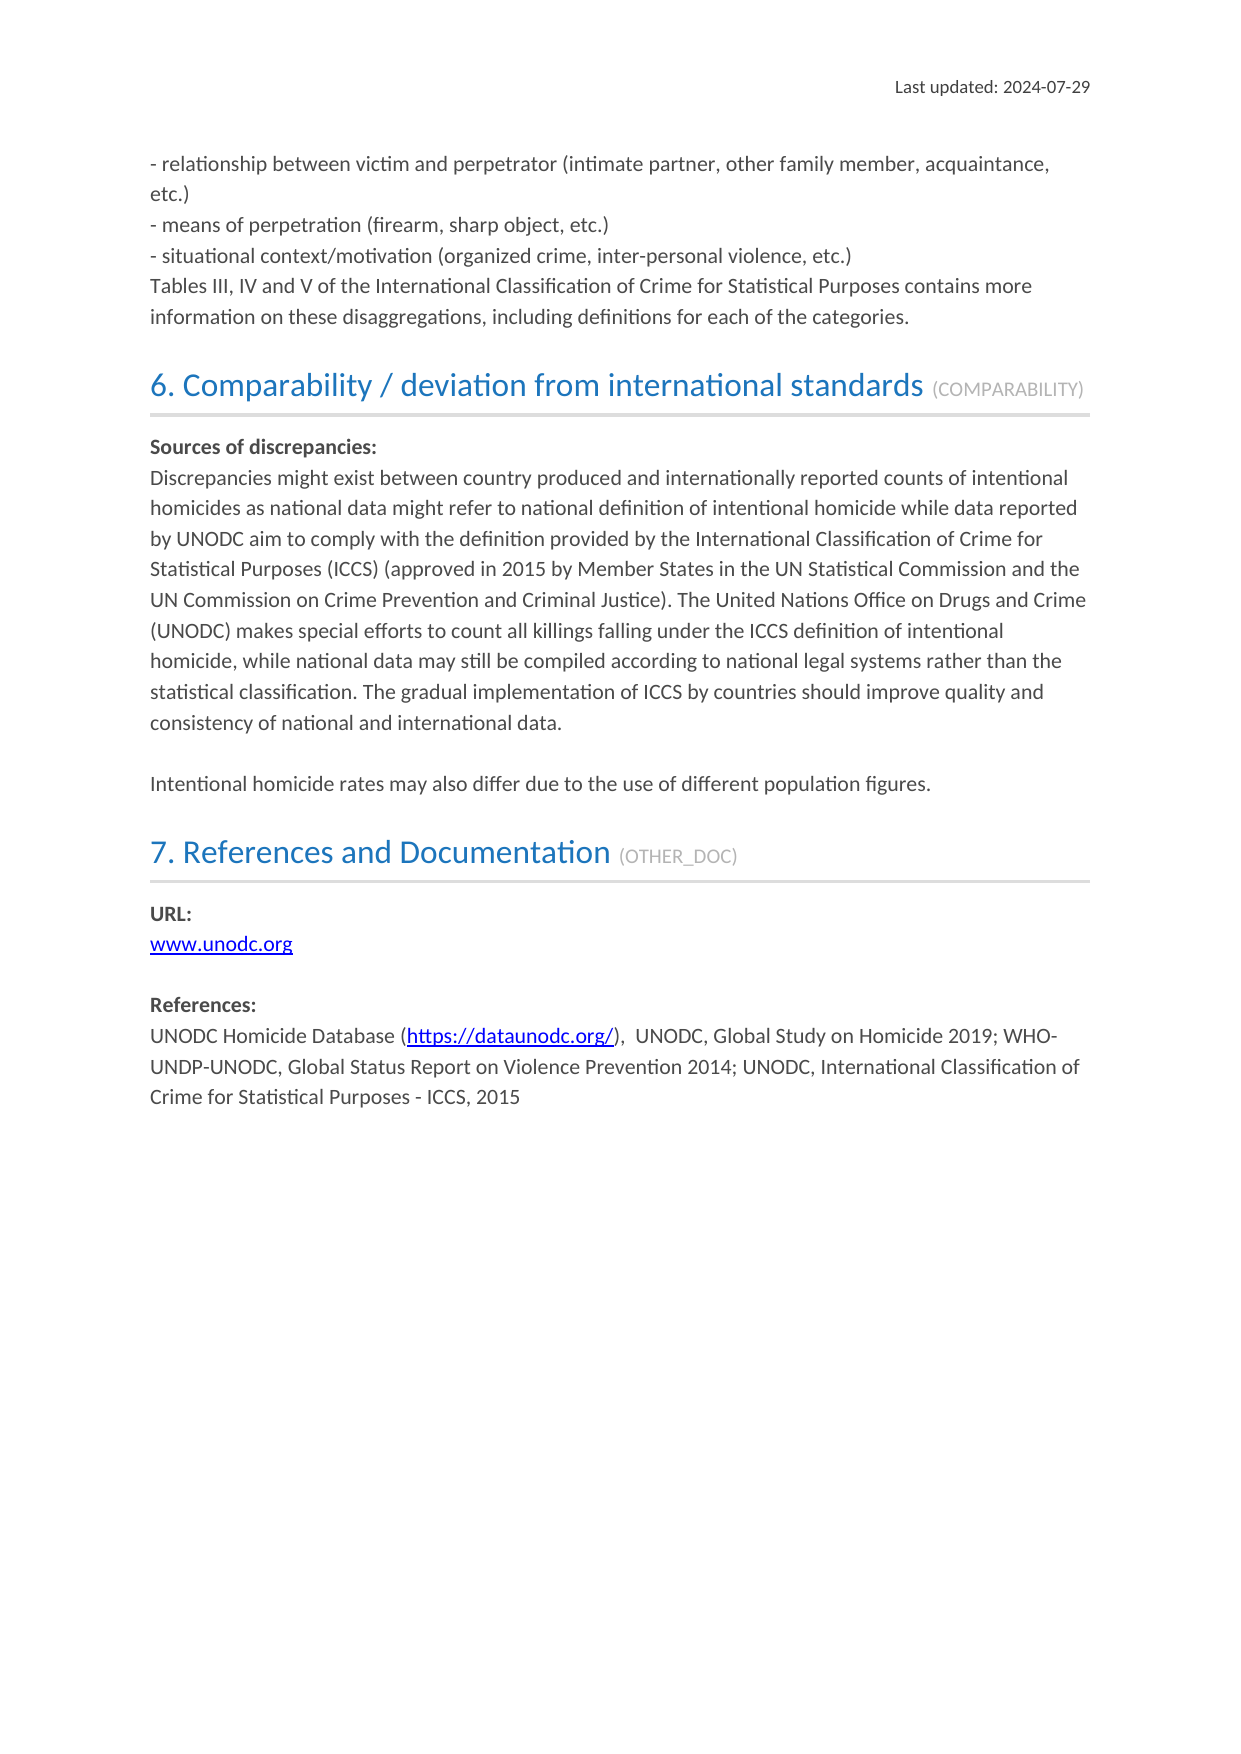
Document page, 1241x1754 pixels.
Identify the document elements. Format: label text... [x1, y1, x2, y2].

text Discrepancies might exist between country produced and internationally reported counts of intentional homicides as national data might refer to national definition of intentional homicide while data reported by UNODC aim to comply with the definition provided by the International Classification of Crime for Statistical Purposes (ICCS) (approved in 2015 by Member States in the UN Statistical Commission and the UN Commission on Crime Prevention and Criminal Justice). The United Nations Office on Drugs and Crime (UNODC) makes special efforts to count all killings falling under the ICCS definition of intentional homicide, while national data may still be compiled according to national legal systems rather than the statistical classification. The gradual implementation of ICCS by countries should improve quality and consistency of national and international data. [150, 464, 1090, 735]
text www.unodc.org [150, 930, 1090, 957]
text URL: [150, 900, 1090, 926]
text - means of perpetration (firearm, sharp object, etc.) [150, 211, 1090, 238]
text - situational context/motivation (organized crime, inter-personal violence, etc.) [150, 242, 1090, 268]
text References: [150, 992, 1090, 1018]
text - relationship between victim and perpetrator (intimate partner, other family member, acquaintance, etc.) [150, 150, 1090, 207]
text Sources of discrepancies: [150, 433, 1090, 460]
text 7. References and Documentation (OTHER_DOC) [150, 831, 1090, 880]
text UNODC Homicide Database (https://dataunodc.org/), UNODC, Global Study on Homicide 2019; WHO-UNDP-UNODC, Global Status Report on Violence Prevention 2014; UNODC, International Classification of Crime for Statistical Purposes - ICCS, 2015 [150, 1022, 1090, 1110]
text Intentional homicide rates may also differ due to the use of different population figures. [150, 770, 1090, 797]
text 6. Comparability / deviation from international standards (COMPARABILITY) [150, 364, 1090, 413]
text Tables III, IV and V of the International Classification of Crime for Statistical Purposes contains more information on these disaggregations, including definitions for each of the categories. [150, 272, 1090, 330]
